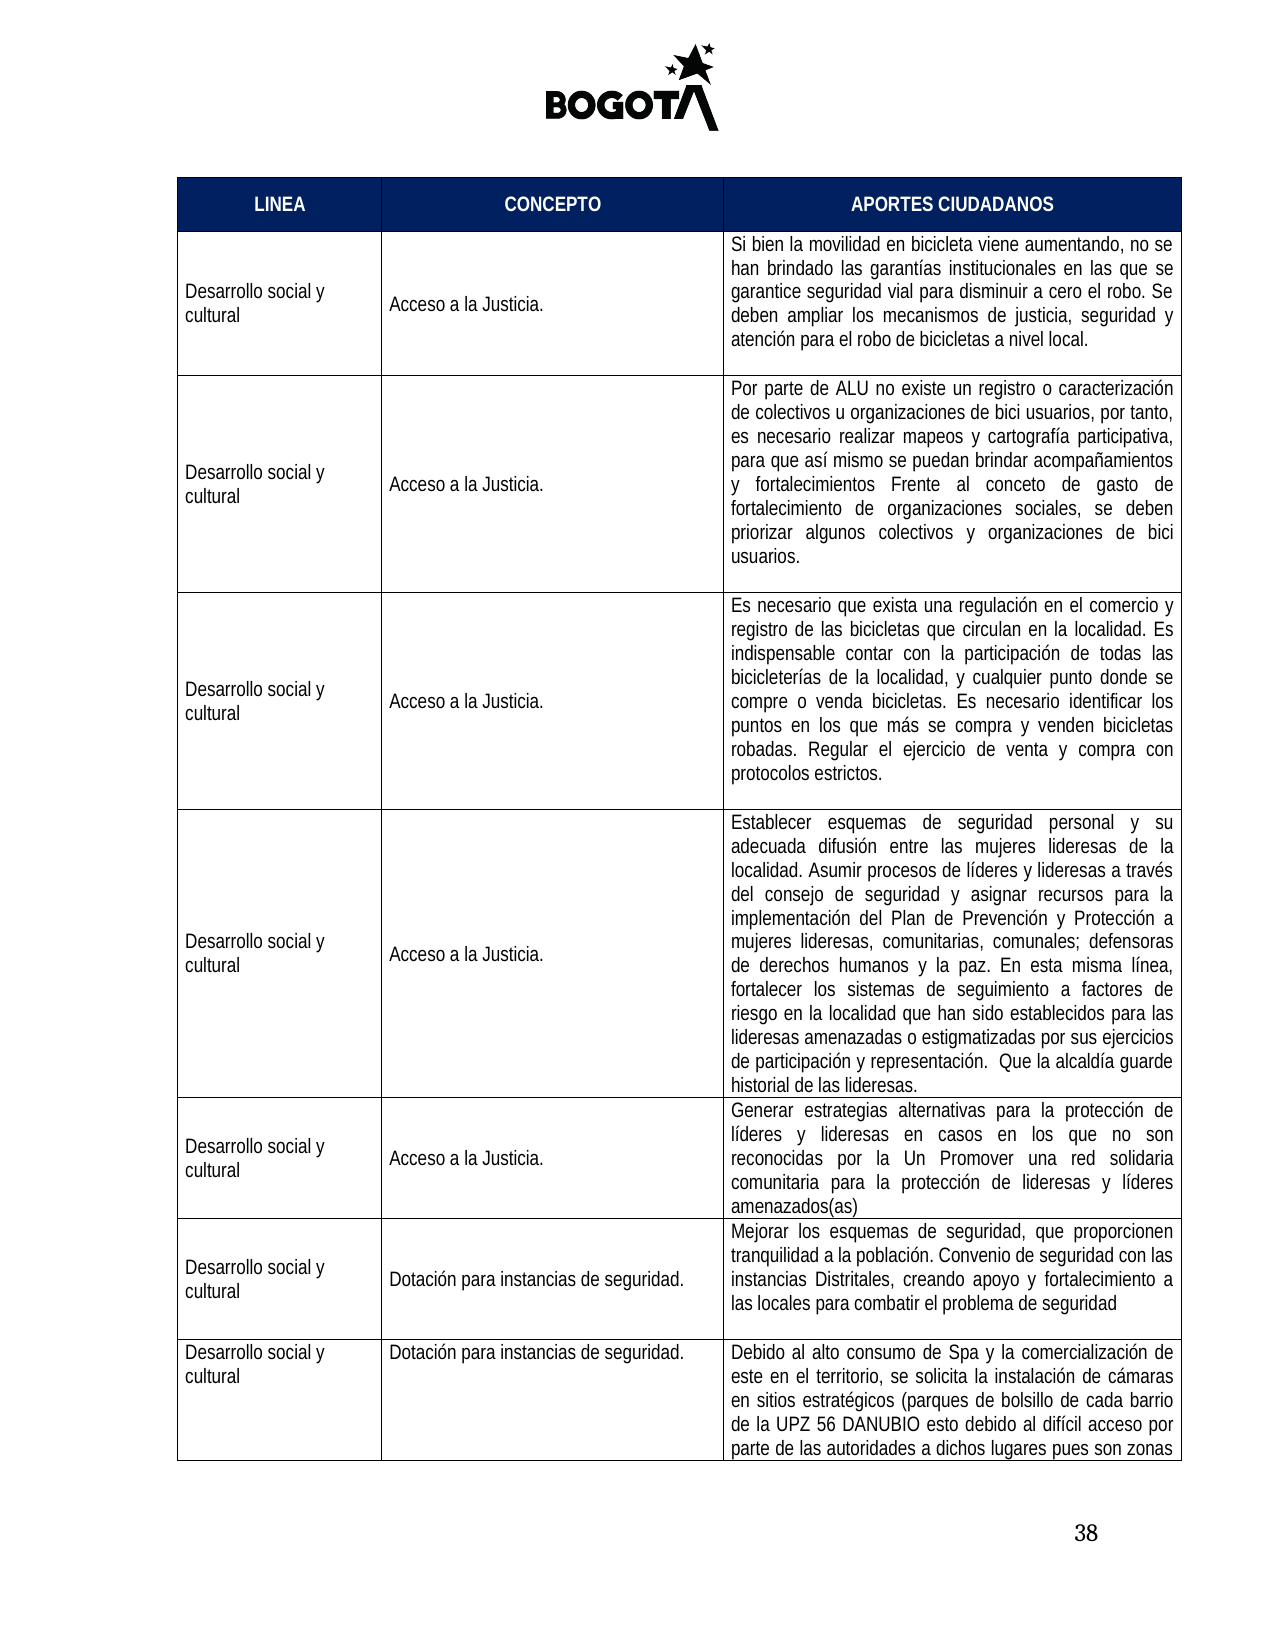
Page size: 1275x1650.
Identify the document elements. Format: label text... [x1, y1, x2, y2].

table_cell Desarrollo social y cultural [178, 1219, 381, 1339]
table_cell Acceso a la Justicia. [382, 810, 723, 1097]
table_cell Por parte de ALU no existe un registro o caracterización de colectivos u organizaciones de bici usuarios, por tanto, es necesario realizar mapeos y cartografía participativa, para que así mismo se puedan brindar acompañamientos y fortalecimientos Frente al conceto de gasto de fortalecimiento de organizaciones sociales, se deben priorizar algunos colectivos y organizaciones de bici usuarios. [724, 376, 1181, 592]
table_header CONCEPTO [382, 178, 723, 231]
table_cell Dotación para instancias de seguridad. [382, 1219, 723, 1339]
table_header LINEA [178, 178, 381, 231]
table_cell Desarrollo social y cultural [178, 1098, 381, 1218]
table_cell Mejorar los esquemas de seguridad, que proporcionen tranquilidad a la población. Convenio de seguridad con las instancias Distritales, creando apoyo y fortalecimiento a las locales para combatir el problema de seguridad [724, 1219, 1181, 1339]
table_cell Desarrollo social y cultural [178, 232, 381, 375]
table_cell Dotación para instancias de seguridad. [382, 1340, 723, 1460]
table_cell Acceso a la Justicia. [382, 1098, 723, 1218]
table_cell Acceso a la Justicia. [382, 232, 723, 375]
table_cell Acceso a la Justicia. [382, 593, 723, 809]
picture [546, 42, 729, 131]
table_cell Si bien la movilidad en bicicleta viene aumentando, no se han brindado las garantías institucionales en las que se garantice seguridad vial para disminuir a cero el robo. Se deben ampliar los mecanismos de justicia, seguridad y atención para el robo de bicicletas a nivel local. [724, 232, 1181, 375]
table_cell Desarrollo social y cultural [178, 593, 381, 809]
table_cell Desarrollo social y cultural [178, 1340, 381, 1460]
table_cell Generar estrategias alternativas para la protección de líderes y lideresas en casos en los que no son reconocidas por la Un Promover una red solidaria comunitaria para la protección de lideresas y líderes amenazados(as) [724, 1098, 1181, 1218]
table_header APORTES CIUDADANOS [724, 178, 1181, 231]
table_cell Desarrollo social y cultural [178, 810, 381, 1097]
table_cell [724, 1340, 1181, 1460]
table_cell Acceso a la Justicia. [382, 376, 723, 592]
table_cell Desarrollo social y cultural [178, 376, 381, 592]
table_cell Establecer esquemas de seguridad personal y su adecuada difusión entre las mujeres lideresas de la localidad. Asumir procesos de líderes y lideresas a través del consejo de seguridad y asignar recursos para la implementación del Plan de Prevención y Protección a mujeres lideresas, comunitarias, comunales; defensoras de derechos humanos y la paz. En esta misma línea, fortalecer los sistemas de seguimiento a factores de riesgo en la localidad que han sido establecidos para las lideresas amenazadas o estigmatizadas por sus ejercicios de participación y representación. Que la alcaldía guarde historial de las lideresas. [724, 810, 1181, 1097]
table_cell Es necesario que exista una regulación en el comercio y registro de las bicicletas que circulan en la localidad. Es indispensable contar con la participación de todas las bicicleterías de la localidad, y cualquier punto donde se compre o venda bicicletas. Es necesario identificar los puntos en los que más se compra y venden bicicletas robadas. Regular el ejercicio de venta y compra con protocolos estrictos. [724, 593, 1181, 809]
